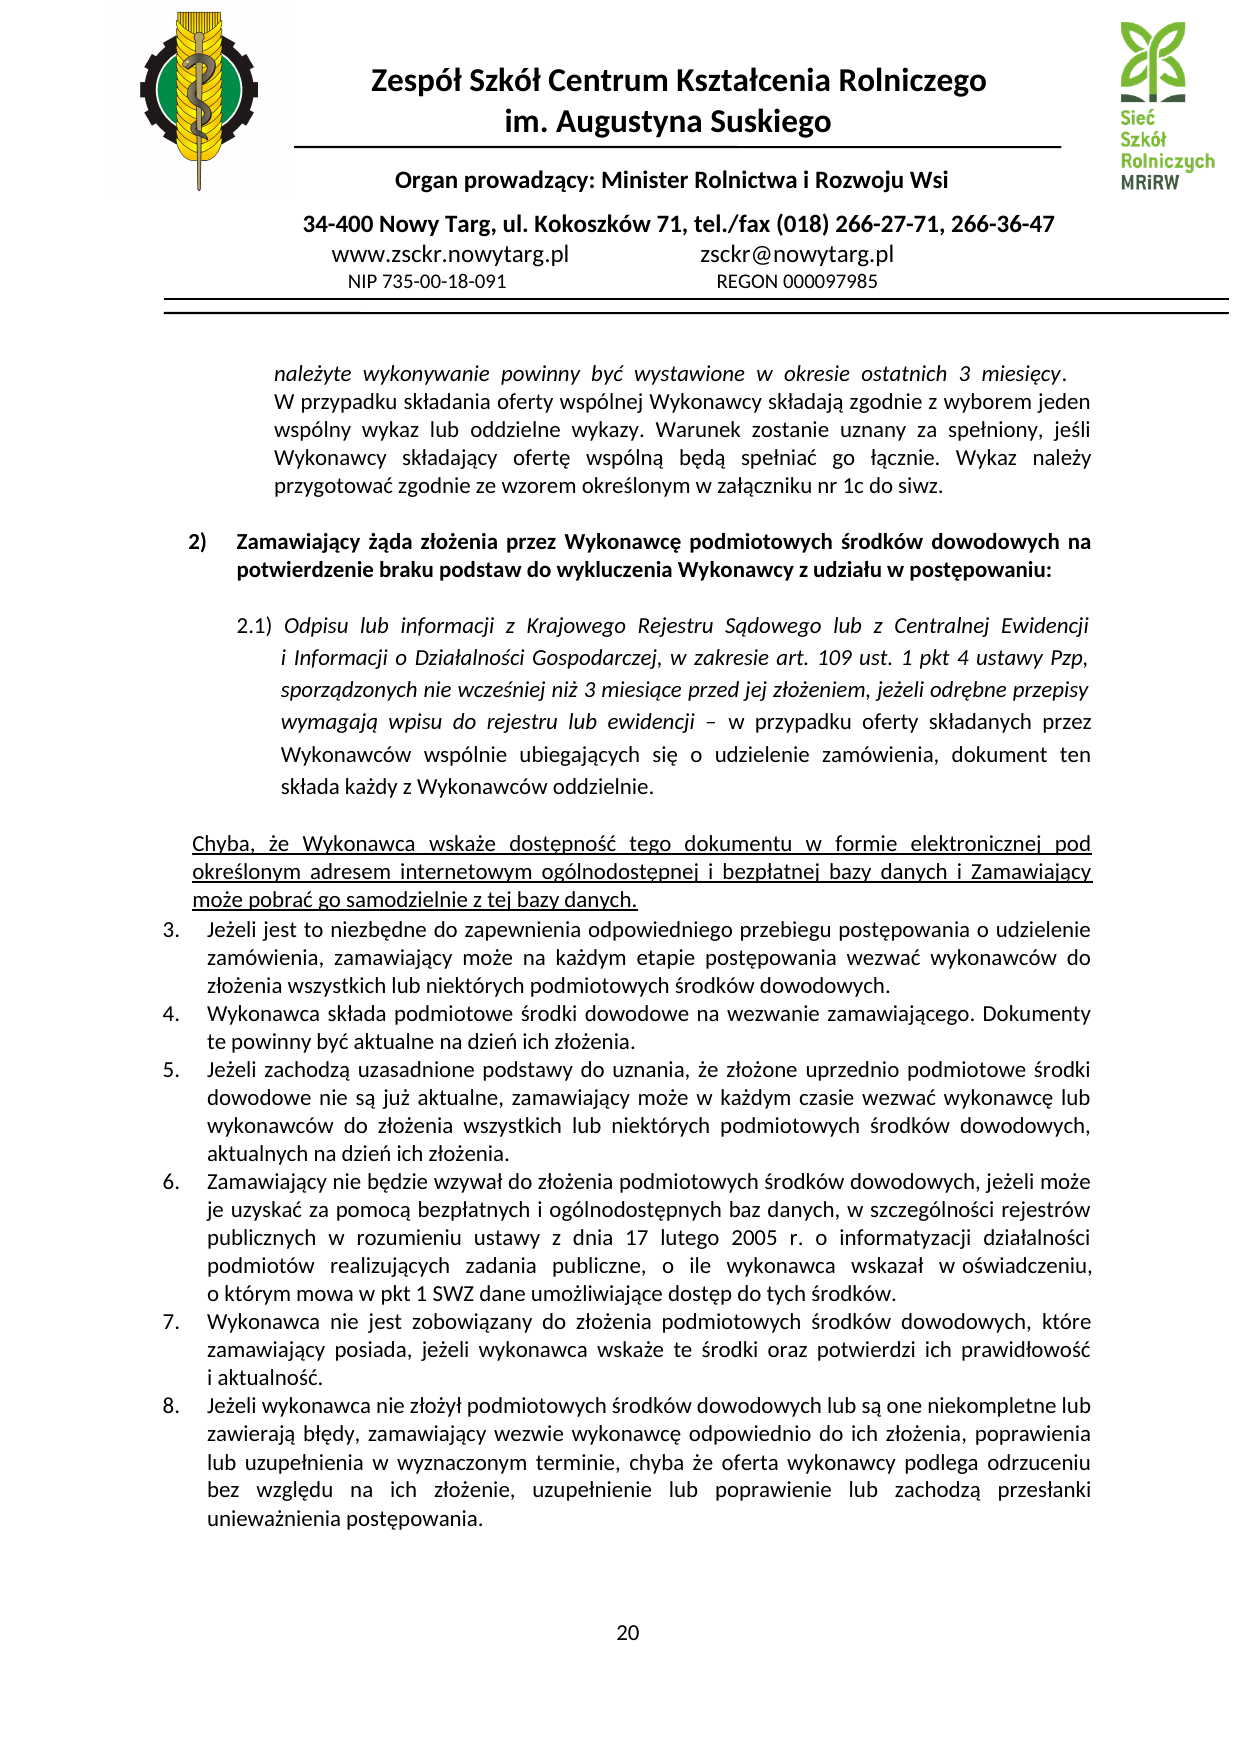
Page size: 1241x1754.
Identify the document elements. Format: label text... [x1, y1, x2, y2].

list Wykonawca składa podmiotowe środki dowodowe na wezwanie zamawiającego. Dokumenty te powinny być aktualne na dzień ich złożenia. [162, 999, 1093, 1055]
list Zamawiający żąda złożenia przez Wykonawcę podmiotowych środków dowodowych na potwierdzenie braku podstaw do wykluczenia Wykonawcy z udziału w postępowaniu: [207, 527, 1093, 583]
list Jeżeli zachodzą uzasadnione podstawy do uznania, że złożone uprzednio podmiotowe środki dowodowe nie są już aktualne, zamawiający może w każdym czasie wezwać wykonawcę lub wykonawców do złożenia wszystkich lub niektórych podmiotowych środków dowodowych, aktualnych na dzień ich złożenia. [162, 1055, 1093, 1167]
list Jeżeli jest to niezbędne do zapewnienia odpowiedniego przebiegu postępowania o udzielenie zamówienia, zamawiający może na każdym etapie postępowania wezwać wykonawców do złożenia wszystkich lub niektórych podmiotowych środków dowodowych. [162, 915, 1093, 999]
list 2.1) Odpisu lub informacji z Krajowego Rejestru Sądowego lub z Centralnej Ewidencji i Informacji o Działalności Gospodarczej, w zakresie art. 109 ust. 1 pkt 4 ustawy Pzp, sporządzonych nie wcześniej niż 3 miesiące przed jej złożeniem, jeżeli odrębne przepisy wymagają wpisu do rejestru lub ewidencji – w przypadku oferty składanych przez Wykonawców wspólnie ubiegających się o udzielenie zamówienia, dokument ten składa każdy z Wykonawców oddzielnie. [236, 611, 1093, 800]
list Jeżeli wykonawca nie złożył podmiotowych środków dowodowych lub są one niekompletne lub zawierają błędy, zamawiający wezwie wykonawcę odpowiednio do ich złożenia, poprawienia lub uzupełnienia w wyznaczonym terminie, chyba że oferta wykonawcy podlega odrzuceniu bez względu na ich złożenie, uzupełnienie lub poprawienie lub zachodzą przesłanki unieważnienia postępowania. [162, 1392, 1093, 1532]
picture [1105, 6, 1229, 204]
list Zamawiający nie będzie wzywał do złożenia podmiotowych środków dowodowych, jeżeli może je uzyskać za pomocą bezpłatnych i ogólnodostępnych baz danych, w szczególności rejestrów publicznych w rozumieniu ustawy z dnia 17 lutego 2005 r. o informatyzacji działalności podmiotów realizujących zadania publiczne, o ile wykonawca wskazał w oświadczeniu, o którym mowa w pkt 1 SWZ dane umożliwiające dostęp do tych środków. [162, 1167, 1093, 1307]
list Wykonawca nie jest zobowiązany do złożenia podmiotowych środków dowodowych, które zamawiający posiada, jeżeli wykonawca wskaże te środki oraz potwierdzi ich prawidłowość i aktualność. [162, 1307, 1093, 1392]
text Chyba, że Wykonawca wskaże dostępność tego dokumentu w formie elektronicznej pod określonym adresem internetowym ogólnodostępnej i bezpłatnej bazy danych i Zamawiający może pobrać go samodzielnie z tej bazy danych. [192, 883, 1093, 913]
text Chyba, że Wykonawca wskaże dostępność tego dokumentu w formie elektronicznej pod określonym adresem internetowym ogólnodostępnej i bezpłatnej bazy danych i Zamawiający może pobrać go samodzielnie z tej bazy danych. [192, 829, 1093, 881]
picture [103, 6, 295, 197]
